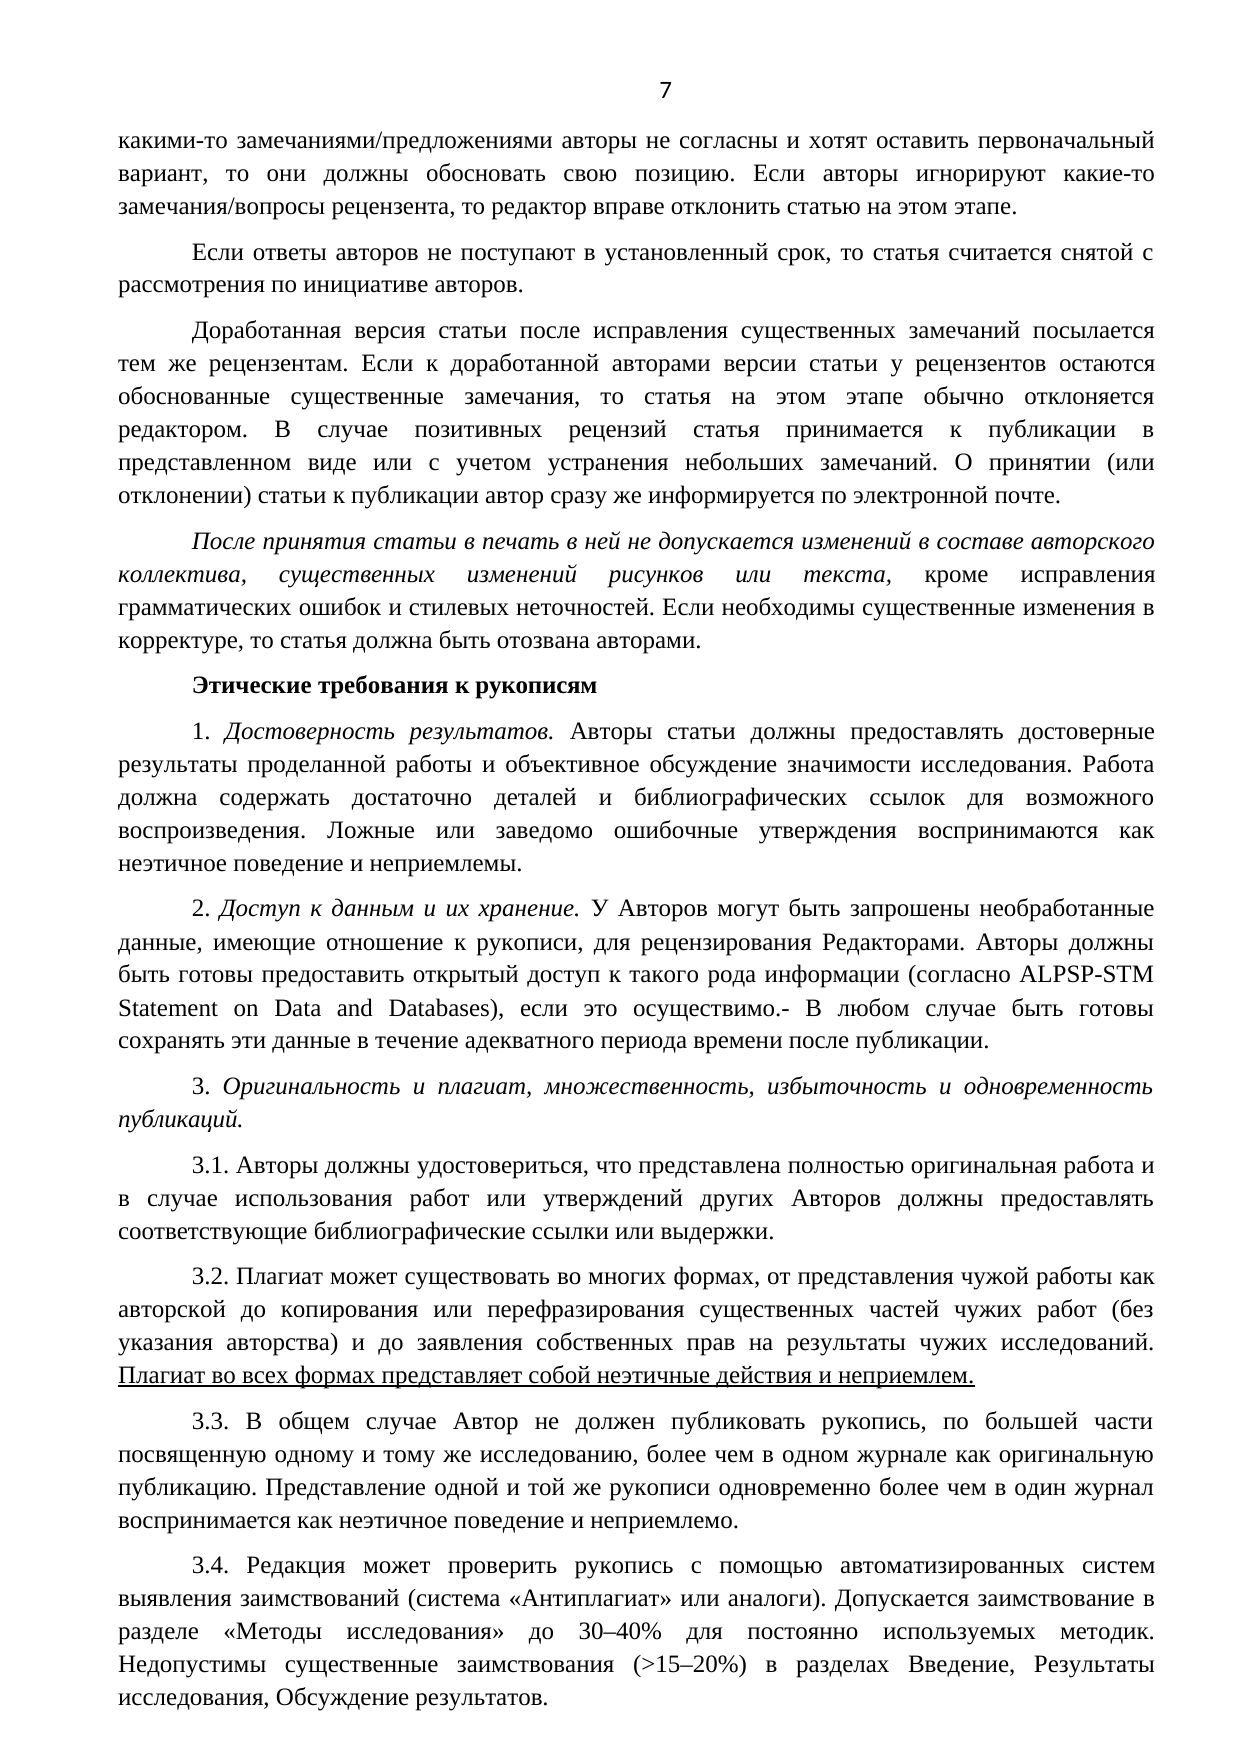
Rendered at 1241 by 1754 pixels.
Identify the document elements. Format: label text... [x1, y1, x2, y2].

list Авторы должны удостовериться, что представлена полностью оригинальная работа и в случае использования работ или утверждений других Авторов должны предоставлять соответствующие библиографические ссылки или выдержки. [118, 1150, 1155, 1244]
list Редакция может проверить рукопись с помощью автоматизированных систем выявления заимствований (система «Антиплагиат» или аналоги). Допускается заимствование в разделе «Методы исследования» до 30–40% для постоянно используемых методик. Недопустимы существенные заимствования (>15–20%) в разделах Введение, Результаты исследования, Обсуждение результатов. [118, 1550, 1156, 1711]
list В общем случае Автор не должен публиковать рукопись, по большей части посвященную одному и тому же исследованию, более чем в одном журнале как оригинальную публикацию. Представление одной и той же рукописи одновременно более чем в один журнал воспринимается как неэтичное поведение и неприемлемо. [118, 1406, 1155, 1534]
text Доработанная версия статьи после исправления существенных замечаний посылается тем же рецензентам. Если к доработанной авторами версии статьи у рецензентов остаются обоснованные существенные замечания, то статья на этом этапе обычно отклоняется редактором. В случае позитивных рецензий статья принимается к публикации в представленном виде или с учетом устранения небольших замечаний. О принятии (или отклонении) статьи к публикации автор сразу же информируется по электронной почте. [118, 315, 1156, 509]
list Доступ к данным и их хранение. У Авторов могут быть запрошены необработанные данные, имеющие отношение к рукописи, для рецензирования Редакторами. Авторы должны быть готовы предоставить открытый доступ к такого рода информации (согласно ALPSP-STM Statement on Data and Databases), если это осуществимо.- В любом случае быть готовы сохранять эти данные в течение адекватного периода времени после публикации. [118, 893, 1155, 1054]
subtitle Этические требования к рукописям [192, 671, 1166, 699]
list Плагиат может существовать во многих формах, от представления чужой работы как авторской до копирования или перефразирования существенных частей чужих работ (без указания авторства) и до заявления собственных прав на результаты чужих исследований. Плагиат во всех формах представляет собой неэтичные действия и неприемлем. [118, 1261, 1155, 1389]
list Оригинальность и плагиат, множественность, избыточность и одновременность публикаций. [118, 1071, 1153, 1133]
text Если ответы авторов не поступают в установленный срок, то статья считается снятой с рассмотрения по инициативе авторов. [118, 237, 1155, 298]
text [118, 125, 1156, 220]
text После принятия статьи в печать в ней не допускается изменений в составе авторского коллектива, существенных изменений рисунков или текста, кроме исправления грамматических ошибок и стилевых неточностей. Если необходимы существенные изменения в корректуре, то статья должна быть отозвана авторами. [118, 526, 1156, 654]
list Достоверность результатов. Авторы статьи должны предоставлять достоверные результаты проделанной работы и объективное обсуждение значимости исследования. Работа должна содержать достаточно деталей и библиографических ссылок для возможного воспроизведения. Ложные или заведомо ошибочные утверждения воспринимаются как неэтичное поведение и неприемлемы. [118, 716, 1155, 877]
